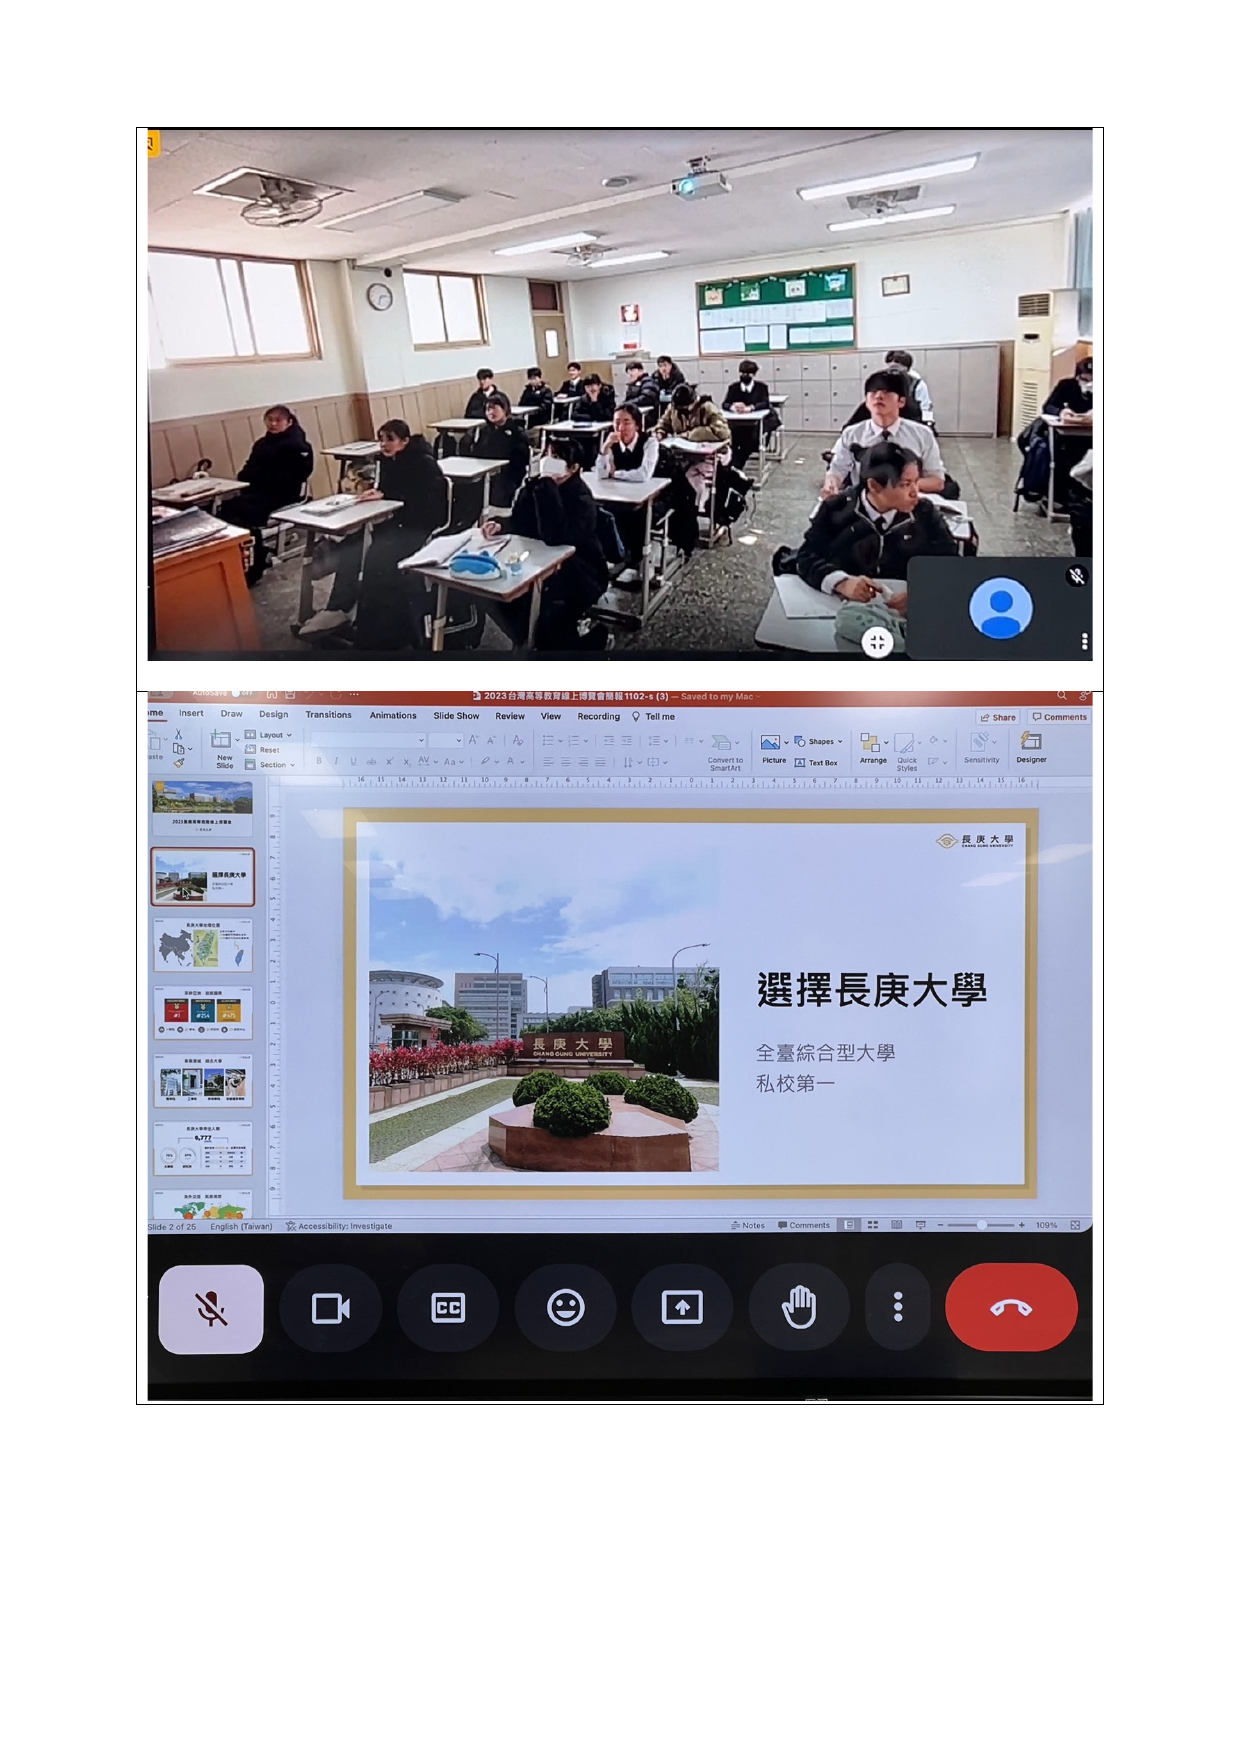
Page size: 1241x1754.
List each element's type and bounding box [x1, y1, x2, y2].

picture [147, 691, 1093, 1401]
table_cell [137, 128, 1103, 691]
table_cell [137, 692, 1103, 1404]
picture [147, 128, 1093, 661]
